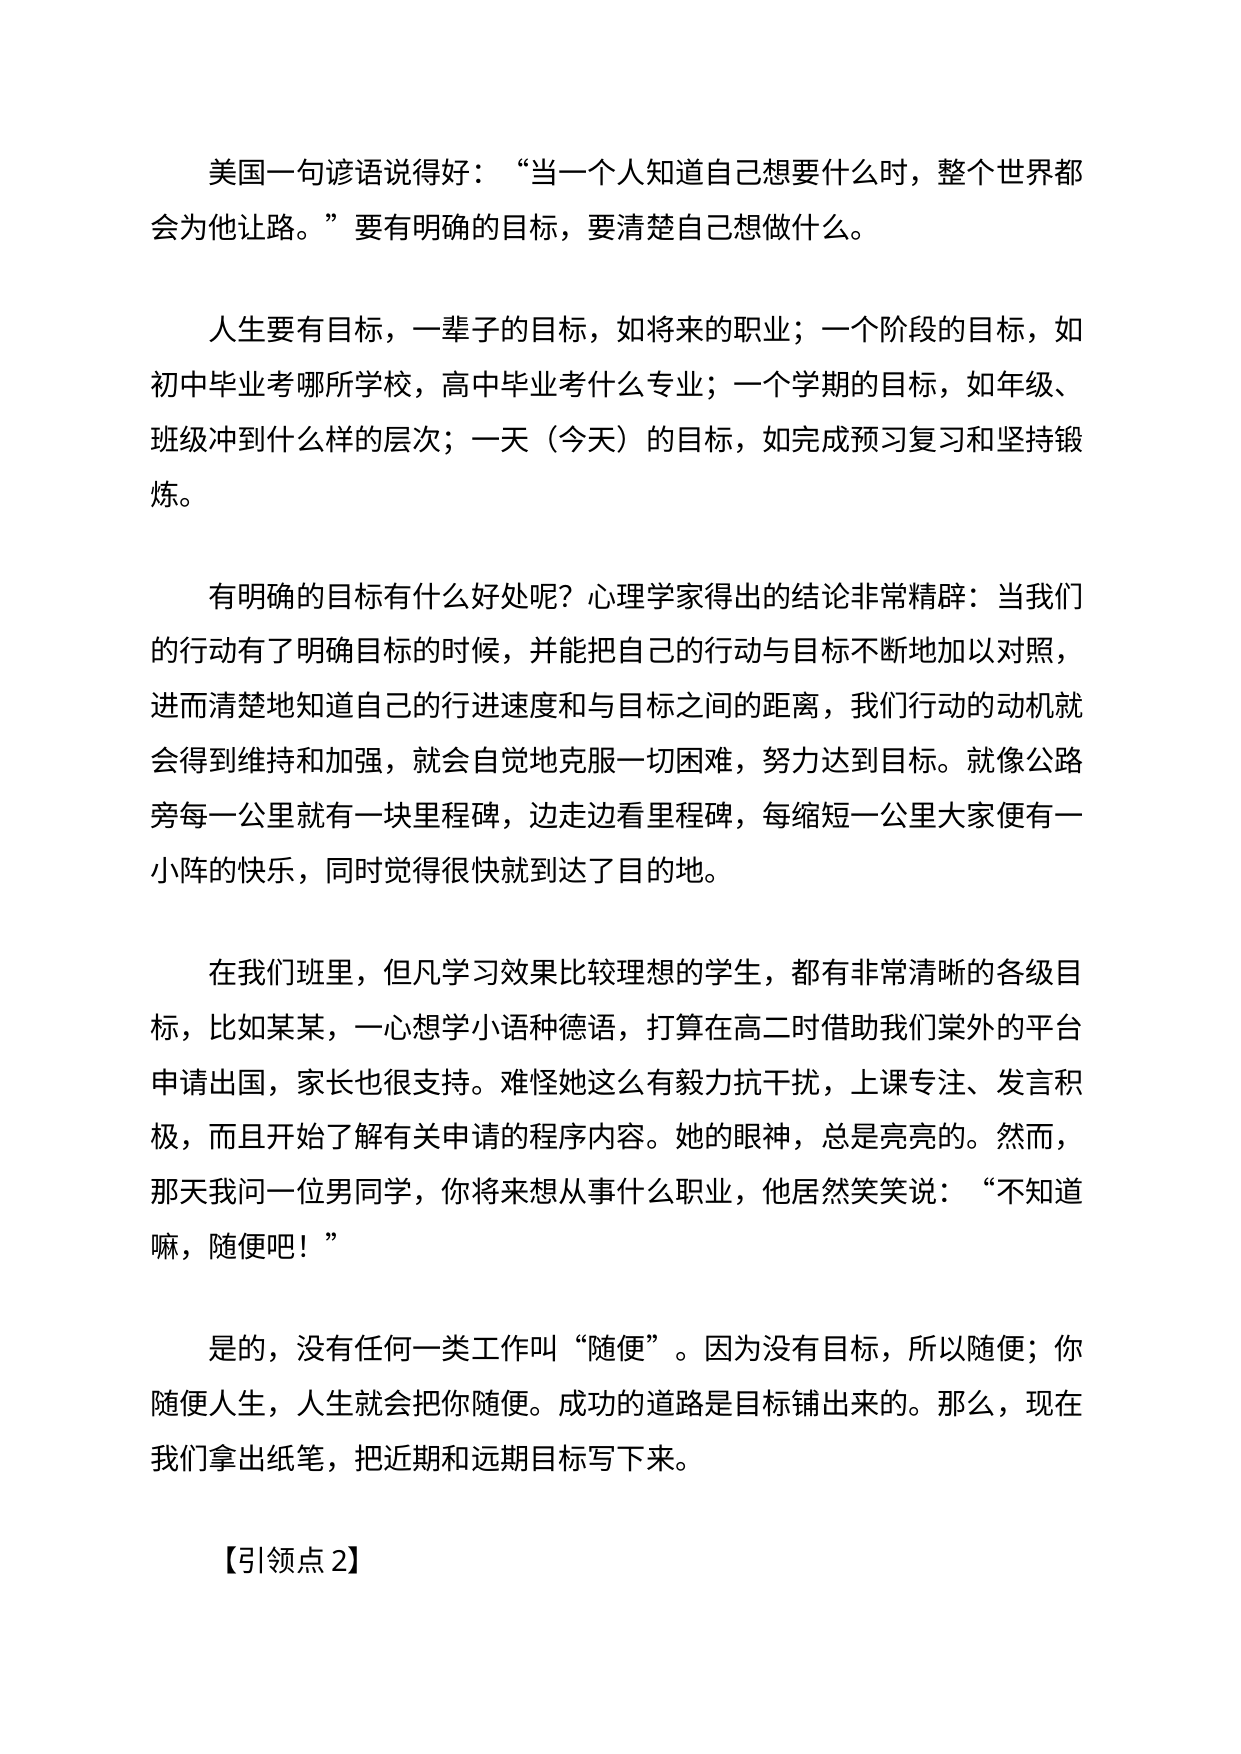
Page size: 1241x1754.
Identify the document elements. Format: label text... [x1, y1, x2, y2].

text 在我们班里，但凡学习效果比较理想的学生，都有非常清晰的各级目标，比如某某，一心想学小语种德语，打算在高二时借助我们棠外的平台申请出国，家长也很支持。难怪她这么有毅力抗干扰，上课专注、发言积极，而且开始了解有关申请的程序内容。她的眼神，总是亮亮的。然而，那天我问一位男同学，你将来想从事什么职业，他居然笑笑说：“不知道嘛，随便吧！” [150, 949, 1090, 1266]
text 【引领点2】 [150, 1537, 1090, 1579]
text 是的，没有任何一类工作叫“随便”。因为没有目标，所以随便；你随便人生，人生就会把你随便。成功的道路是目标铺出来的。那么，现在我们拿出纸笔，把近期和远期目标写下来。 [150, 1326, 1090, 1478]
text 有明确的目标有什么好处呢？心理学家得出的结论非常精辟：当我们的行动有了明确目标的时候，并能把自己的行动与目标不断地加以对照，进而清楚地知道自己的行进速度和与目标之间的距离，我们行动的动机就会得到维持和加强，就会自觉地克服一切困难，努力达到目标。就像公路旁每一公里就有一块里程碑，边走边看里程碑，每缩短一公里大家便有一小阵的快乐，同时觉得很快就到达了目的地。 [150, 573, 1090, 890]
text 美国一句谚语说得好：“当一个人知道自己想要什么时，整个世界都会为他让路。”要有明确的目标，要清楚自己想做什么。 [150, 150, 1090, 247]
text 人生要有目标，一辈子的目标，如将来的职业；一个阶段的目标，如初中毕业考哪所学校，高中毕业考什么专业；一个学期的目标，如年级、班级冲到什么样的层次；一天（今天）的目标，如完成预习复习和坚持锻炼。 [150, 307, 1090, 514]
